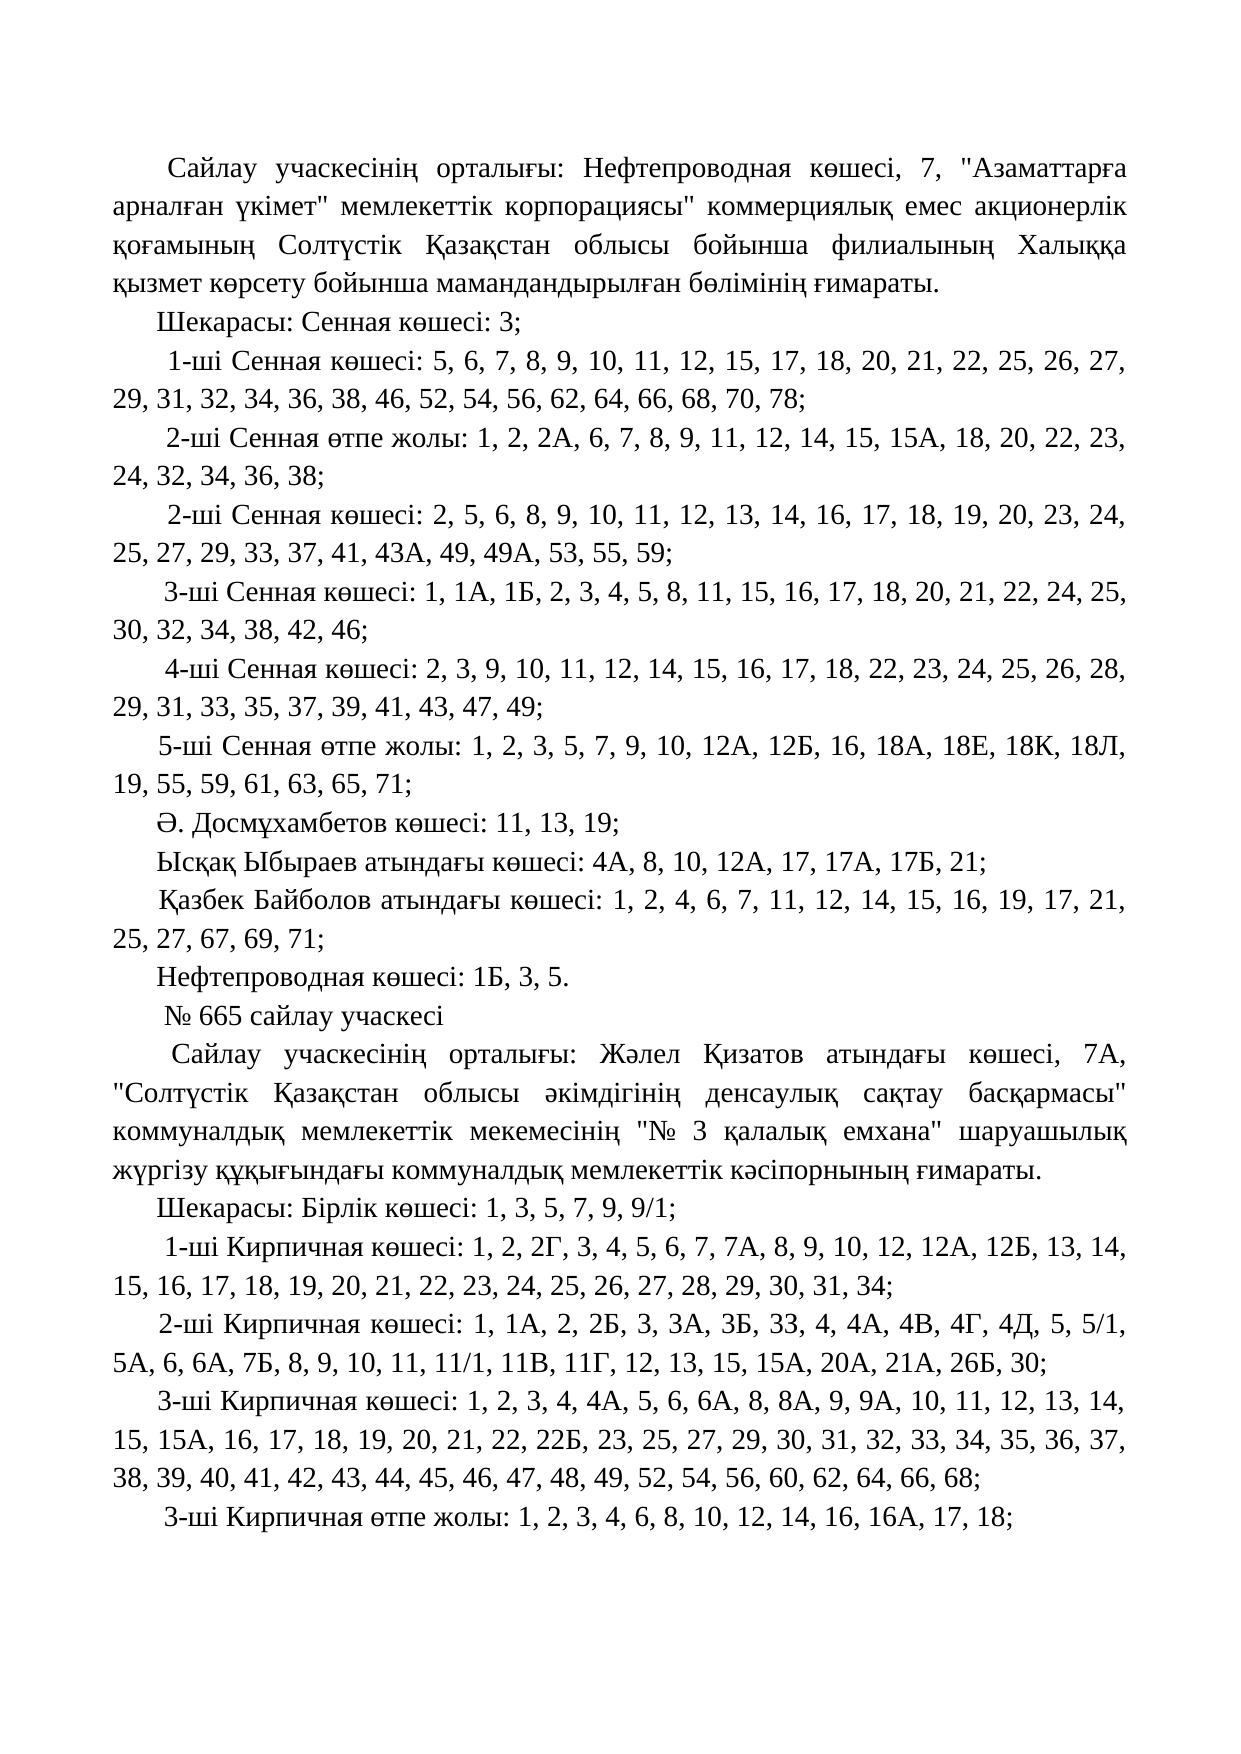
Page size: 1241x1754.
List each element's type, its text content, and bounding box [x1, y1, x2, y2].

text 2-ші Сенная өтпе жолы: 1, 2, 2А, 6, 7, 8, 9, 11, 12, 14, 15, 15А, 18, 20, 22, 23, 24, 32, 34, 36, 38; [112, 420, 1128, 492]
text Шекарасы: Сенная көшесі: 3; [112, 304, 1128, 338]
text Ә. Досмұхамбетов көшесі: 11, 13, 19; [112, 805, 1128, 839]
text 3-ші Сенная көшесі: 1, 1А, 1Б, 2, 3, 4, 5, 8, 11, 15, 16, 17, 18, 20, 21, 22, 24, 25, 30, 32, 34, 38, 42, 46; [112, 574, 1128, 646]
text 4-ші Сенная көшесі: 2, 3, 9, 10, 11, 12, 14, 15, 16, 17, 18, 22, 23, 24, 25, 26, 28, 29, 31, 33, 35, 37, 39, 41, 43, 47, 49; [112, 651, 1128, 723]
text Сайлау учаскесінің орталығы: Нефтепроводная көшесі, 7, "Азаматтарға арналған үкімет" мемлекеттік корпорациясы" коммерциялық емес акционерлік қоғамының Солтүстік Қазақстан облысы бойынша филиалының Халыққа қызмет көрсету бойынша мамандандырылған бөлімінің ғимараты. [112, 150, 1128, 299]
text Сайлау учаскесінің орталығы: Жәлел Қизатов атындағы көшесі, 7А, "Солтүстік Қазақстан облысы әкімдігінің денсаулық сақтау басқармасы" коммуналдық мемлекеттік мекемесінің "№ 3 қалалық емхана" шаруашылық жүргізу құқығындағы коммуналдық мемлекеттік кәсіпорнының ғимараты. [112, 1036, 1128, 1186]
text 3-ші Кирпичная өтпе жолы: 1, 2, 3, 4, 6, 8, 10, 12, 14, 16, 16А, 17, 18; [112, 1499, 1128, 1532]
text 1-ші Кирпичная көшесі: 1, 2, 2Г, 3, 4, 5, 6, 7, 7А, 8, 9, 10, 12, 12А, 12Б, 13, 14, 15, 16, 17, 18, 19, 20, 21, 22, 23, 24, 25, 26, 27, 28, 29, 30, 31, 34; [112, 1229, 1128, 1301]
text Қазбек Байболов атындағы көшесі: 1, 2, 4, 6, 7, 11, 12, 14, 15, 16, 19, 17, 21, 25, 27, 67, 69, 71; [112, 882, 1128, 954]
text Шекарасы: Бірлік көшесі: 1, 3, 5, 7, 9, 9/1; [112, 1191, 1128, 1224]
text № 665 сайлау учаскесі [112, 998, 1128, 1031]
text 3-ші Кирпичная көшесі: 1, 2, 3, 4, 4А, 5, 6, 6А, 8, 8А, 9, 9А, 10, 11, 12, 13, 14, 15, 15А, 16, 17, 18, 19, 20, 21, 22, 22Б, 23, 25, 27, 29, 30, 31, 32, 33, 34, 35, 36, 37, 38, 39, 40, 41, 42, 43, 44, 45, 46, 47, 48, 49, 52, 54, 56, 60, 62, 64, 66, 68; [112, 1383, 1128, 1494]
text Ысқақ Ыбыраев атындағы көшесі: 4А, 8, 10, 12А, 17, 17А, 17Б, 21; [112, 844, 1128, 877]
text Нефтепроводная көшесі: 1Б, 3, 5. [112, 959, 1128, 993]
text 5-ші Сенная өтпе жолы: 1, 2, 3, 5, 7, 9, 10, 12А, 12Б, 16, 18А, 18Е, 18К, 18Л, 19, 55, 59, 61, 63, 65, 71; [112, 728, 1128, 800]
text 1-ші Сенная көшесі: 5, 6, 7, 8, 9, 10, 11, 12, 15, 17, 18, 20, 21, 22, 25, 26, 27, 29, 31, 32, 34, 36, 38, 46, 52, 54, 56, 62, 64, 66, 68, 70, 78; [112, 343, 1128, 415]
text 2-ші Кирпичная көшесі: 1, 1А, 2, 2Б, 3, 3А, 3Б, 3З, 4, 4А, 4В, 4Г, 4Д, 5, 5/1, 5А, 6, 6А, 7Б, 8, 9, 10, 11, 11/1, 11В, 11Г, 12, 13, 15, 15А, 20А, 21А, 26Б, 30; [112, 1306, 1128, 1378]
text 2-ші Сенная көшесі: 2, 5, 6, 8, 9, 10, 11, 12, 13, 14, 16, 17, 18, 19, 20, 23, 24, 25, 27, 29, 33, 37, 41, 43А, 49, 49А, 53, 55, 59; [112, 497, 1128, 569]
